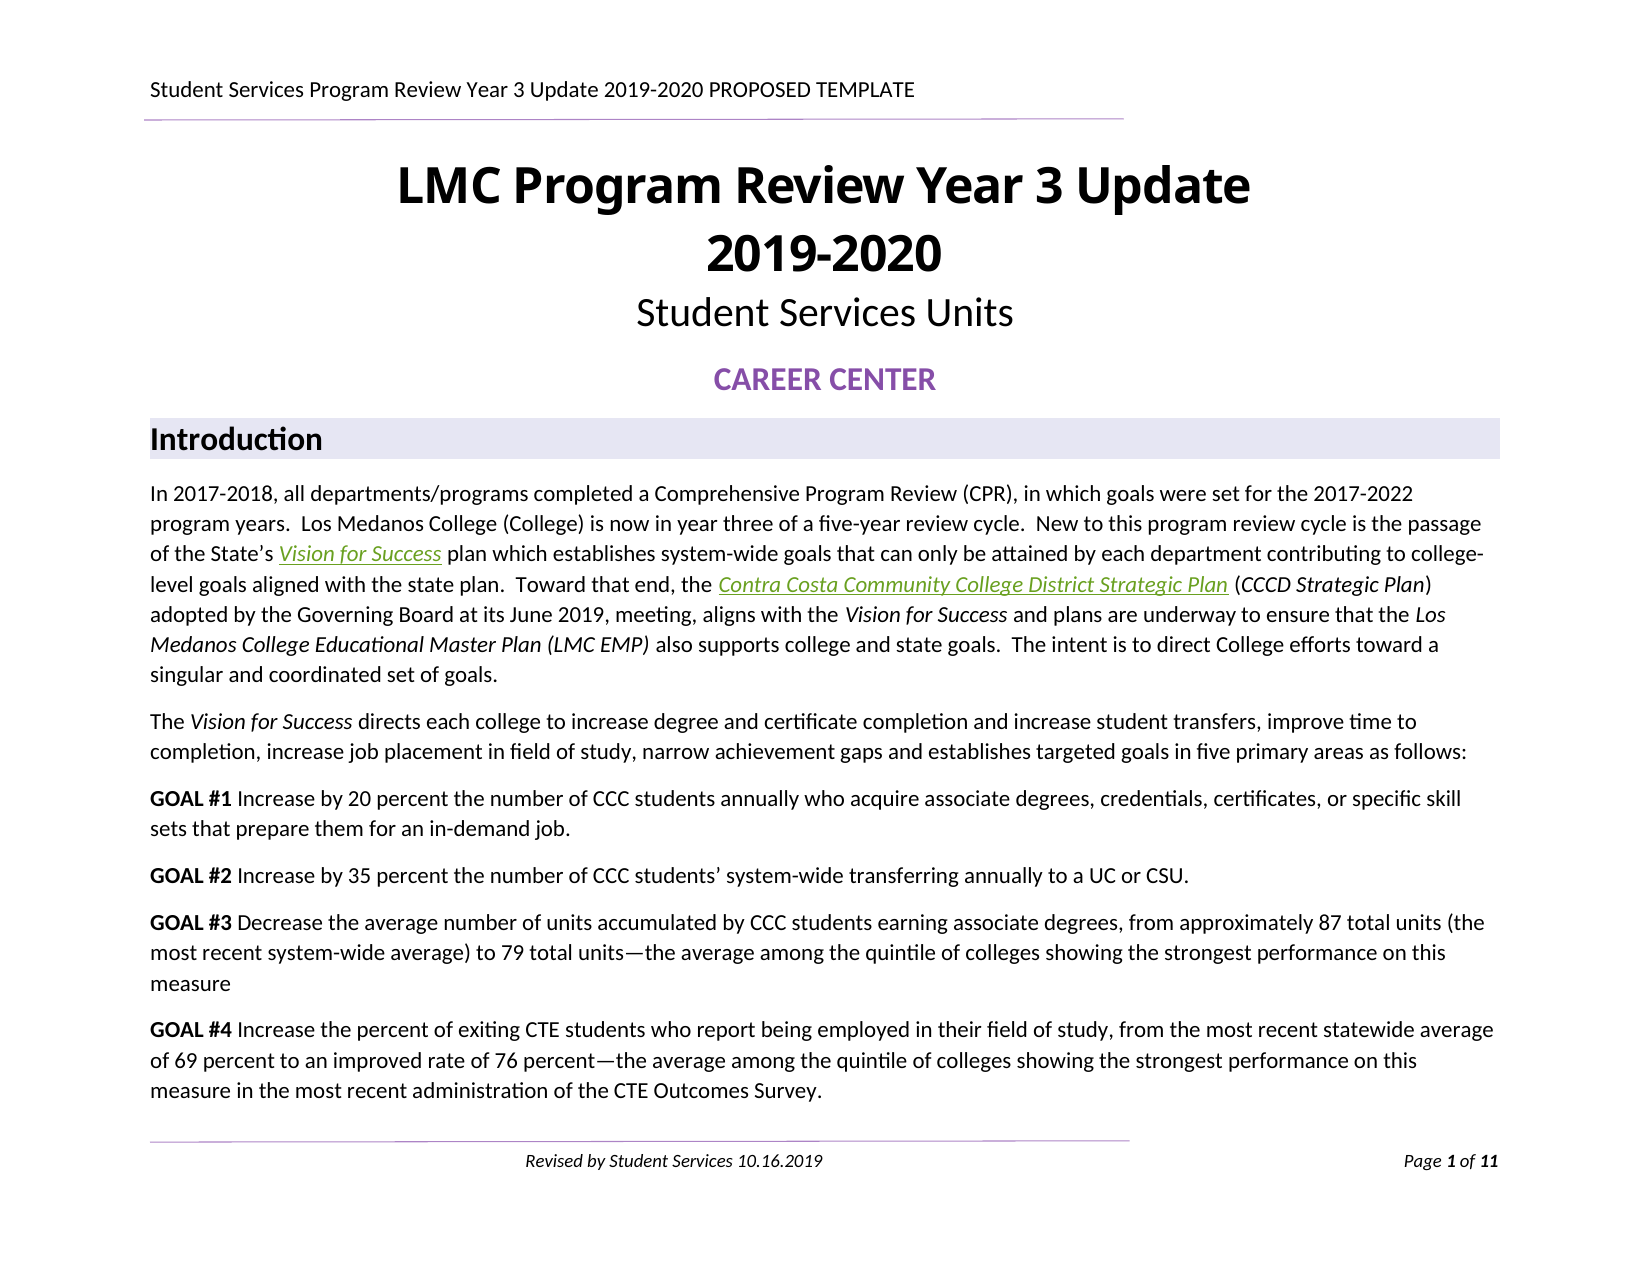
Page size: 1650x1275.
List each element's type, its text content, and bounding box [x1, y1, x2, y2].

text CAREER CENTER [150, 358, 1500, 398]
text Introduction [150, 418, 1500, 459]
title 2019-2020 [150, 218, 1500, 286]
text In 2017-2018, all departments/programs completed a Comprehensive Program Review (CPR), in which goals were set for the 2017-2022 program years. Los Medanos College (College) is now in year three of a five-year review cycle. New to this program review cycle is the passage of the State’s Vision for Success plan which establishes system-wide goals that can only be attained by each department contributing to college-level goals aligned with the state plan. Toward that end, the Contra Costa Community College District Strategic Plan (CCCD Strategic Plan) adopted by the Governing Board at its June 2019, meeting, aligns with the Vision for Success and plans are underway to ensure that the Los Medanos College Educational Master Plan (LMC EMP) also supports college and state goals. The intent is to direct College efforts toward a singular and coordinated set of goals. [150, 479, 1500, 688]
text GOAL #2 Increase by 35 percent the number of CCC students’ system-wide transferring annually to a UC or CSU. [150, 861, 1500, 889]
text GOAL #1 Increase by 20 percent the number of CCC students annually who acquire associate degrees, credentials, certificates, or specific skill sets that prepare them for an in-demand job. [150, 784, 1500, 842]
text Student Services Units [150, 286, 1500, 337]
text GOAL #4 Increase the percent of exiting CTE students who report being employed in their field of study, from the most recent statewide average of 69 percent to an improved rate of 76 percent—the average among the quintile of colleges showing the strongest performance on this measure in the most recent administration of the CTE Outcomes Survey. [150, 1016, 1500, 1104]
title LMC Program Review Year 3 Update [150, 150, 1500, 218]
text GOAL #3 Decrease the average number of units accumulated by CCC students earning associate degrees, from approximately 87 total units (the most recent system-wide average) to 79 total units—the average among the quintile of colleges showing the strongest performance on this measure [150, 908, 1500, 997]
text The Vision for Success directs each college to increase degree and certificate completion and increase student transfers, improve time to completion, increase job placement in field of study, narrow achievement gaps and establishes targeted goals in five primary areas as follows: [150, 707, 1500, 765]
